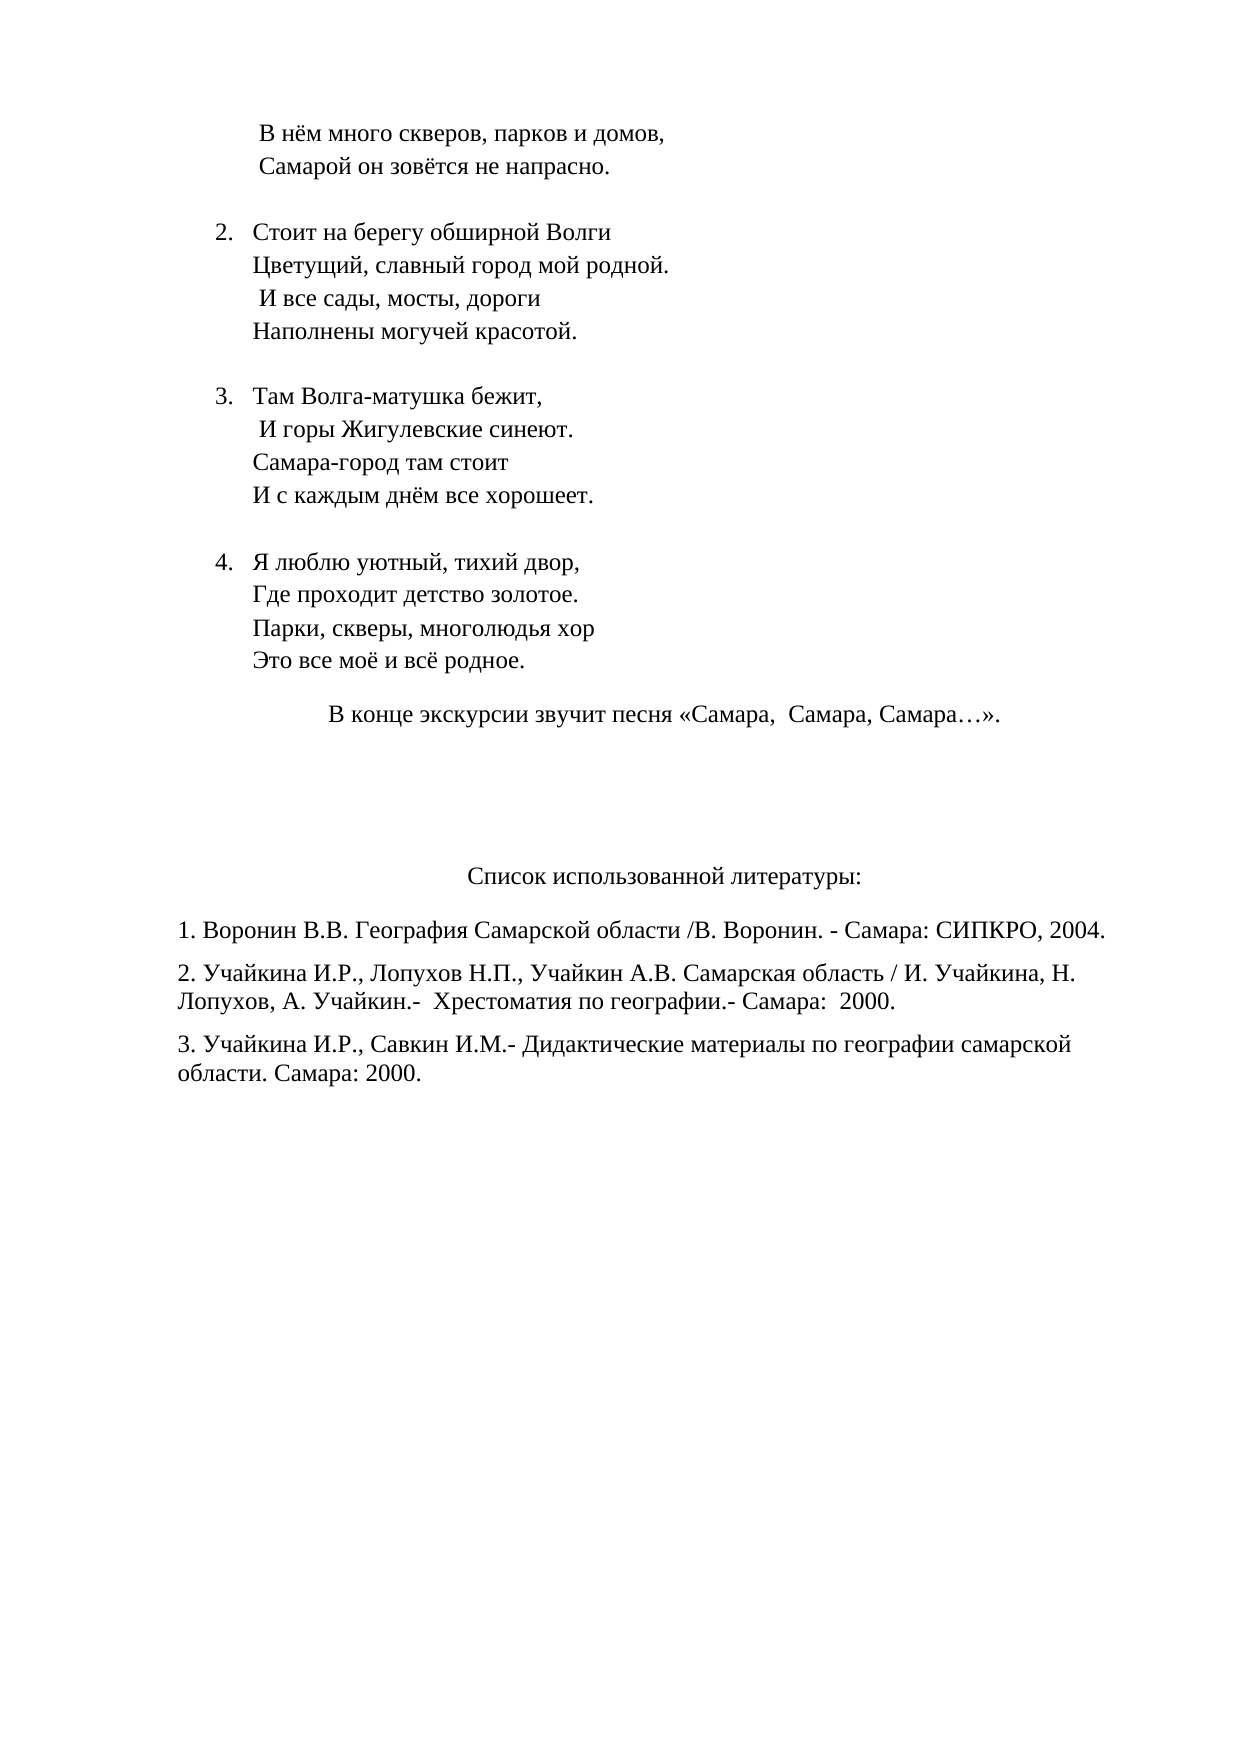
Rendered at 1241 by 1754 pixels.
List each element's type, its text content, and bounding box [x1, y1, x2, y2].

list Стоит на берегу обширной Волги [215, 217, 1152, 246]
text Список использованной литературы: [177, 861, 1152, 890]
text 2. Учайкина И.Р., Лопухов Н.П., Учайкин А.В. Самарская область / И. Учайкина, Н. Лопухов, А. Учайкин.- Хрестоматия по географии.- Самара: 2000. [177, 958, 1152, 1015]
text 3. Учайкина И.Р., Савкин И.М.- Дидактические материалы по географии самарской области. Самара: 2000. [177, 1029, 1152, 1087]
list Где проходит детство золотое. [252, 579, 1152, 608]
list Парки, скверы, многолюдья хор [252, 613, 1152, 641]
list И горы Жигулевские синеют. [252, 414, 1152, 443]
list Наполнены могучей красотой. [252, 316, 1152, 345]
list Я люблю уютный, тихий двор, [215, 547, 1152, 575]
list В нём много скверов, парков и домов, [252, 118, 1152, 147]
list И все сады, мосты, дороги [252, 283, 1152, 312]
list И с каждым днём все хорошеет. [252, 481, 1152, 509]
text В конце экскурсии звучит песня «Самара, Самара, Самара…». [177, 699, 1152, 728]
list Самарой он зовётся не напрасно. [252, 151, 1152, 180]
list Там Волга-матушка бежит, [215, 381, 1152, 410]
text 1. Воронин В.В. География Самарской области /В. Воронин. - Самара: СИПКРО, 2004. [177, 915, 1152, 944]
list Самара-город там стоит [252, 447, 1152, 476]
list Цветущий, славный город мой родной. [252, 250, 1152, 279]
list Это все моё и всё родное. [252, 646, 1152, 674]
